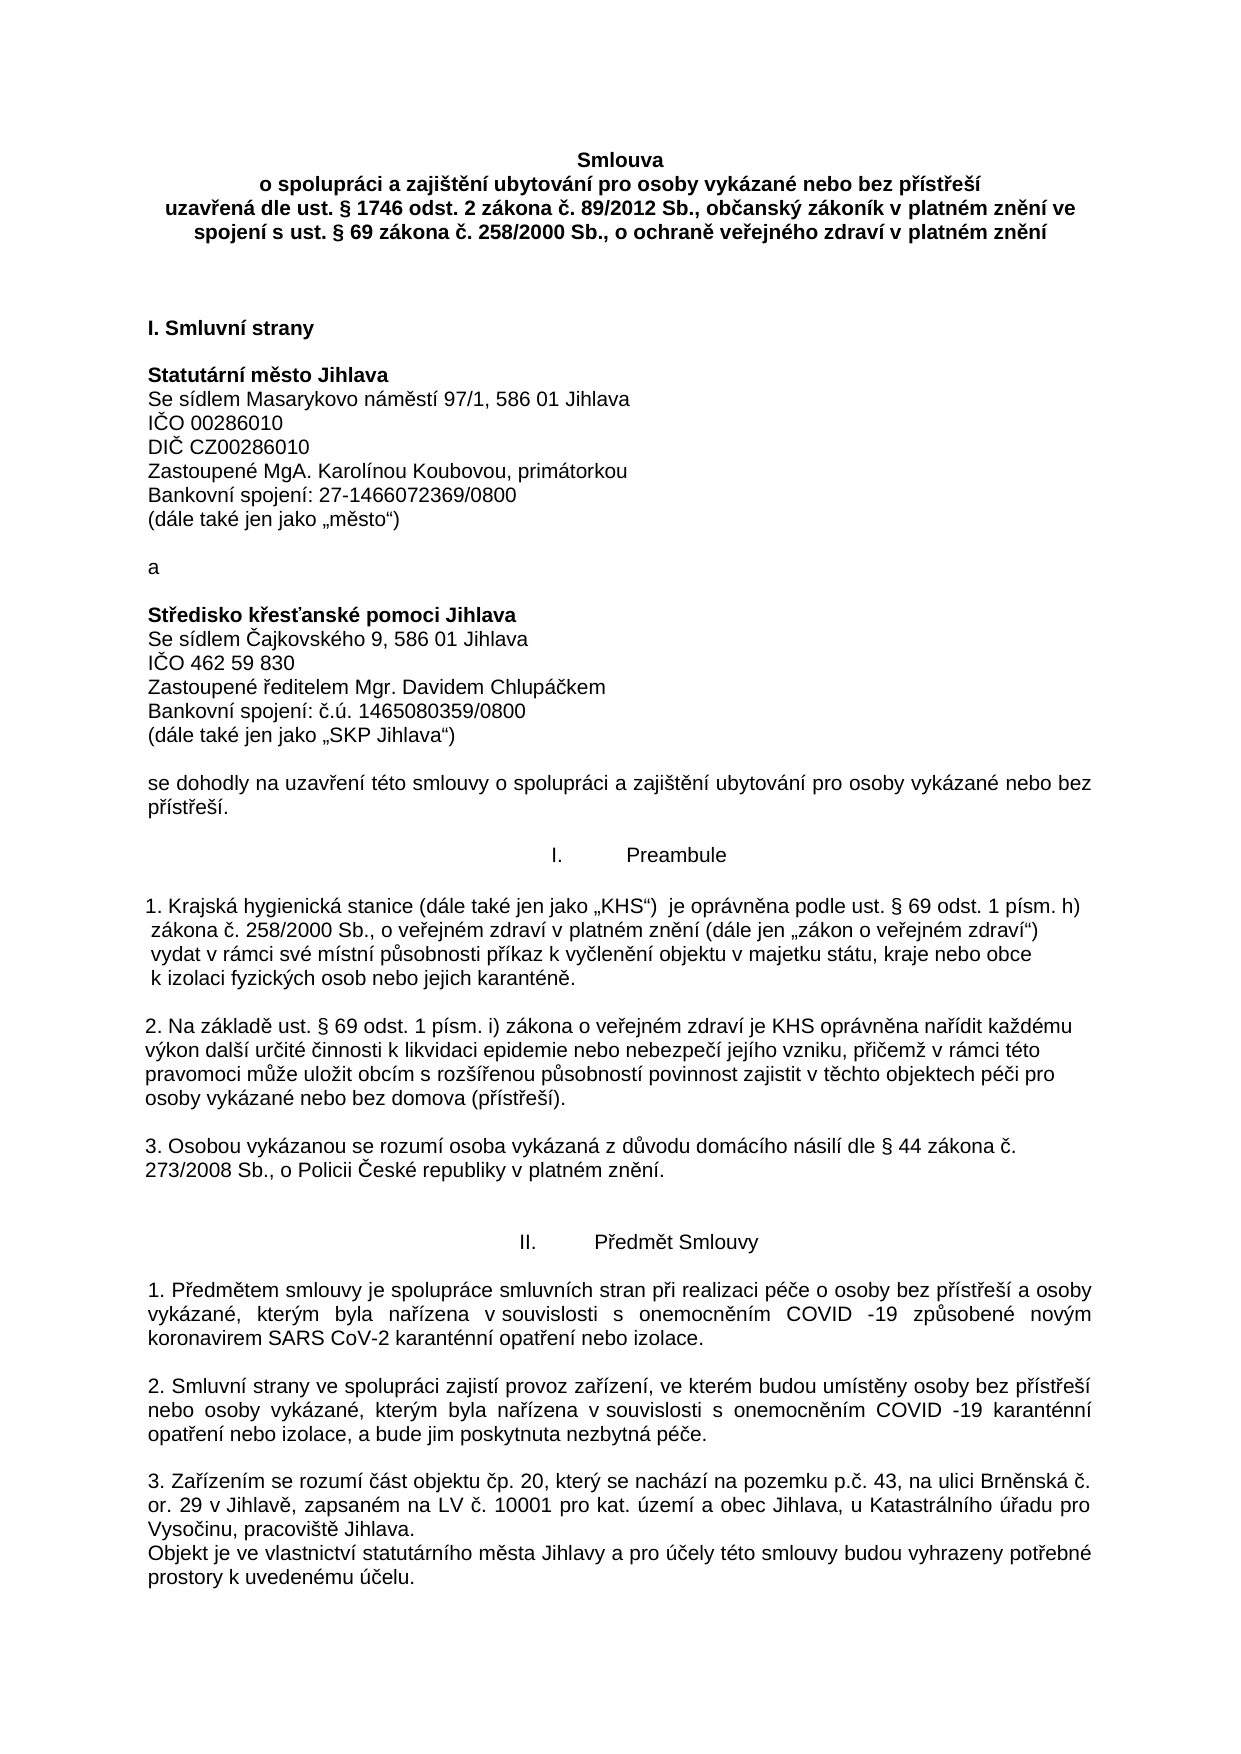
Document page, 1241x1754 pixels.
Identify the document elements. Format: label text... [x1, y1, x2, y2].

text uzavřená dle ust. § 1746 odst. 2 zákona č. 89/2012 Sb., občanský zákoník v platném znění ve spojení s ust. § 69 zákona č. 258/2000 Sb., o ochraně veřejného zdraví v platném znění [148, 196, 1093, 243]
text pravomoci může uložit obcím s rozšířenou působností povinnost zajistit v těchto objektech péči pro [110, 1062, 1093, 1086]
text Středisko křesťanské pomoci Jihlava [148, 603, 1093, 627]
text 2. Smluvní strany ve spolupráci zajistí provoz zařízení, ve kterém budou umístěny osoby bez přístřeší nebo osoby vykázané, kterým byla nařízena v souvislosti s onemocněním COVID -19 karanténní opatření nebo izolace, a bude jim poskytnuta nezbytná péče. [148, 1373, 1093, 1445]
text Statutární město Jihlava [148, 363, 1093, 387]
text výkon další určité činnosti k likvidaci epidemie nebo nebezpečí jejího vzniku, přičemž v rámci této [110, 1038, 1093, 1062]
text Se sídlem Masarykovo náměstí 97/1, 586 01 Jihlava [148, 387, 1093, 411]
text 3. Zařízením se rozumí část objektu čp. 20, který se nachází na pozemku p.č. 43, na ulici Brněnská č. or. 29 v Jihlavě, zapsaném na LV č. 10001 pro kat. území a obec Jihlava, u Katastrálního úřadu pro Vysočinu, pracoviště Jihlava. [148, 1469, 1093, 1541]
text se dohodly na uzavření této smlouvy o spolupráci a zajištění ubytování pro osoby vykázané nebo bez přístřeší. [148, 771, 1093, 818]
text Smlouva [148, 148, 1093, 172]
text 3. Osobou vykázanou se rozumí osoba vykázaná z důvodu domácího násilí dle § 44 zákona č. [110, 1134, 1093, 1158]
list Předmět Smlouvy [185, 1230, 1093, 1254]
list Preambule [185, 842, 1093, 866]
text Se sídlem Čajkovského 9, 586 01 Jihlava [148, 627, 1093, 651]
text k izolaci fyzických osob nebo jejich karanténě. [110, 966, 1093, 990]
text o spolupráci a zajištění ubytování pro osoby vykázané nebo bez přístřeší [148, 172, 1093, 196]
text (dále také jen jako „město“) [148, 507, 1093, 531]
text I. Smluvní strany [148, 315, 1093, 339]
text zákona č. 258/2000 Sb., o veřejném zdraví v platném znění (dále jen „zákon o veřejném zdraví“) [110, 918, 1093, 942]
text Zastoupené ředitelem Mgr. Davidem Chlupáčkem [148, 675, 1093, 699]
text Objekt je ve vlastnictví statutárního města Jihlavy a pro účely této smlouvy budou vyhrazeny potřebné prostory k uvedenému účelu. [148, 1541, 1093, 1589]
text 1. Předmětem smlouvy je spolupráce smluvních stran při realizaci péče o osoby bez přístřeší a osoby vykázané, kterým byla nařízena v souvislosti s onemocněním COVID -19 způsobené novým koronavirem SARS CoV-2 karanténní opatření nebo izolace. [148, 1278, 1093, 1349]
text a [148, 555, 1093, 579]
text osoby vykázané nebo bez domova (přístřeší). [110, 1086, 1093, 1110]
text Bankovní spojení: 27-1466072369/0800 [148, 483, 1093, 507]
text DIČ CZ00286010 [148, 435, 1093, 459]
text (dále také jen jako „SKP Jihlava“) [148, 723, 1093, 747]
text vydat v rámci své místní působnosti příkaz k vyčlenění objektu v majetku státu, kraje nebo obce [110, 942, 1093, 966]
text 1. Krajská hygienická stanice (dále také jen jako „KHS“) je oprávněna podle ust. § 69 odst. 1 písm. h) [110, 894, 1093, 918]
text Bankovní spojení: č.ú. 1465080359/0800 [148, 699, 1093, 723]
text IČO 462 59 830 [148, 651, 1093, 675]
text 273/2008 Sb., o Policii České republiky v platném znění. [110, 1158, 1093, 1182]
text Zastoupené MgA. Karolínou Koubovou, primátorkou [148, 459, 1093, 483]
text IČO 00286010 [148, 411, 1093, 435]
text 2. Na základě ust. § 69 odst. 1 písm. i) zákona o veřejném zdraví je KHS oprávněna nařídit každému [110, 1014, 1093, 1038]
